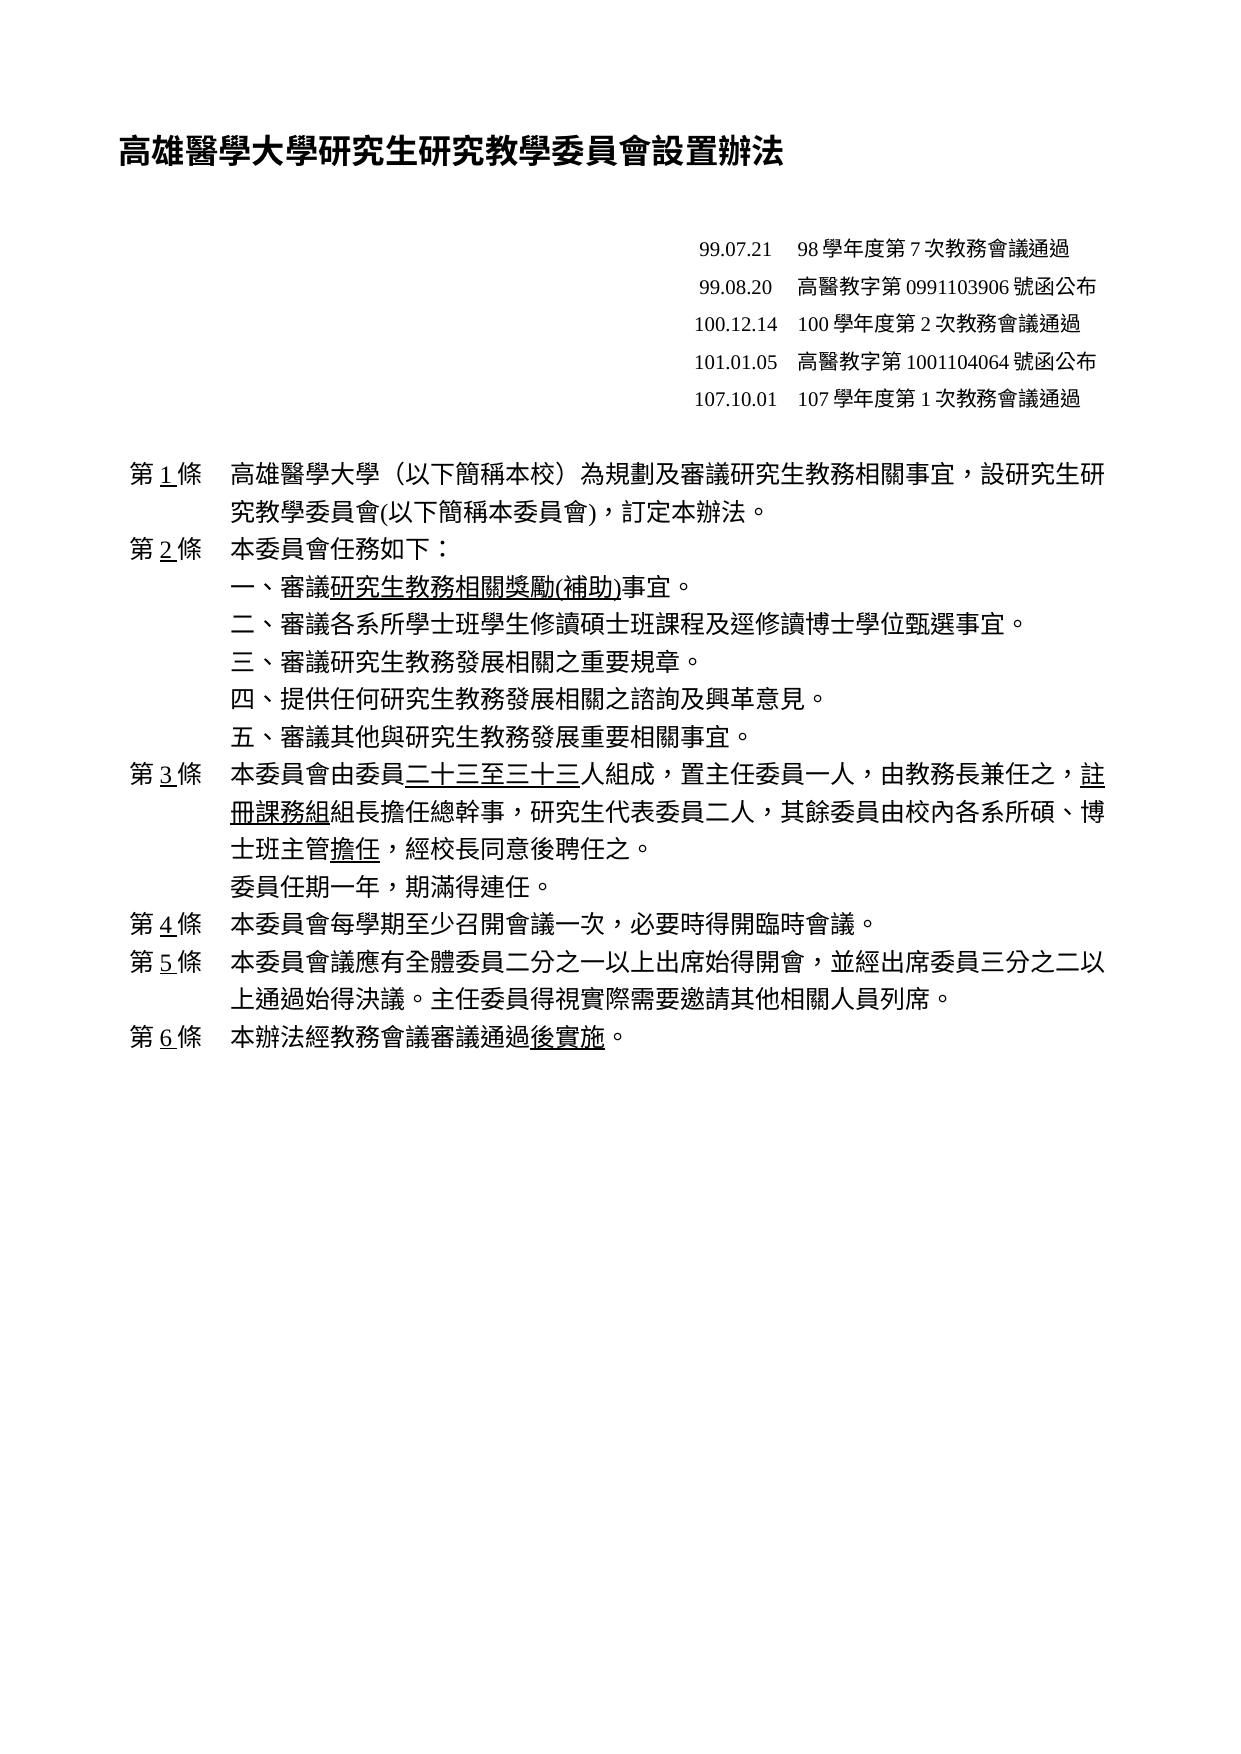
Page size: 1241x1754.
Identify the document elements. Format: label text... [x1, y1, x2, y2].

text 99.08.20 高醫教字第0991103906號函公布 [694, 267, 1137, 304]
table_cell 第2條 [118, 529, 218, 754]
table_cell 第3條 [118, 754, 218, 904]
table_cell 第6條 [118, 1017, 218, 1054]
table_cell 本委員會由委員二十三至三十三人組成，置主任委員一人，由教務長兼任之，註冊課務組組長擔任總幹事，研究生代表委員二人，其餘委員由校內各系所碩、博士班主管擔任，經校長同意後聘任之。 委員任期一年，期滿得連任。 [219, 754, 1122, 904]
table_cell 本委員會每學期至少召開會議一次，必要時得開臨時會議。 [219, 904, 1122, 942]
table_cell 本辦法經教務會議審議通過後實施。 [219, 1017, 1122, 1054]
table_cell 第4條 [118, 904, 218, 942]
text 高雄醫學大學研究生研究教學委員會設置辦法 [118, 127, 1122, 173]
table_cell 第5條 [118, 942, 218, 1017]
text 107.10.01 107學年度第1次教務會議通過 [694, 379, 1137, 417]
text 99.07.21 98學年度第7次教務會議通過 [694, 229, 1137, 267]
text 100.12.14 100學年度第2次教務會議通過 [694, 304, 1137, 342]
table_header 高雄醫學大學（以下簡稱本校）為規劃及審議研究生教務相關事宜，設研究生研究教學委員會(以下簡稱本委員會)，訂定本辦法。 [219, 454, 1122, 529]
table_cell 本委員會任務如下： 一、審議研究生教務相關獎勵(補助)事宜。 二、審議各系所學士班學生修讀碩士班課程及逕修讀博士學位甄選事宜。 三、審議研究生教務發展相關之重要規章。 四、提供任何研究生教務發展相關之諮詢及興革意見。 五、審議其他與研究生教務發展重要相關事宜。 [219, 529, 1122, 754]
text 101.01.05 高醫教字第1001104064號函公布 [694, 342, 1137, 379]
table_cell 本委員會議應有全體委員二分之一以上出席始得開會，並經出席委員三分之二以上通過始得決議。主任委員得視實際需要邀請其他相關人員列席。 [219, 942, 1122, 1017]
table_header 第1條 [118, 454, 218, 529]
